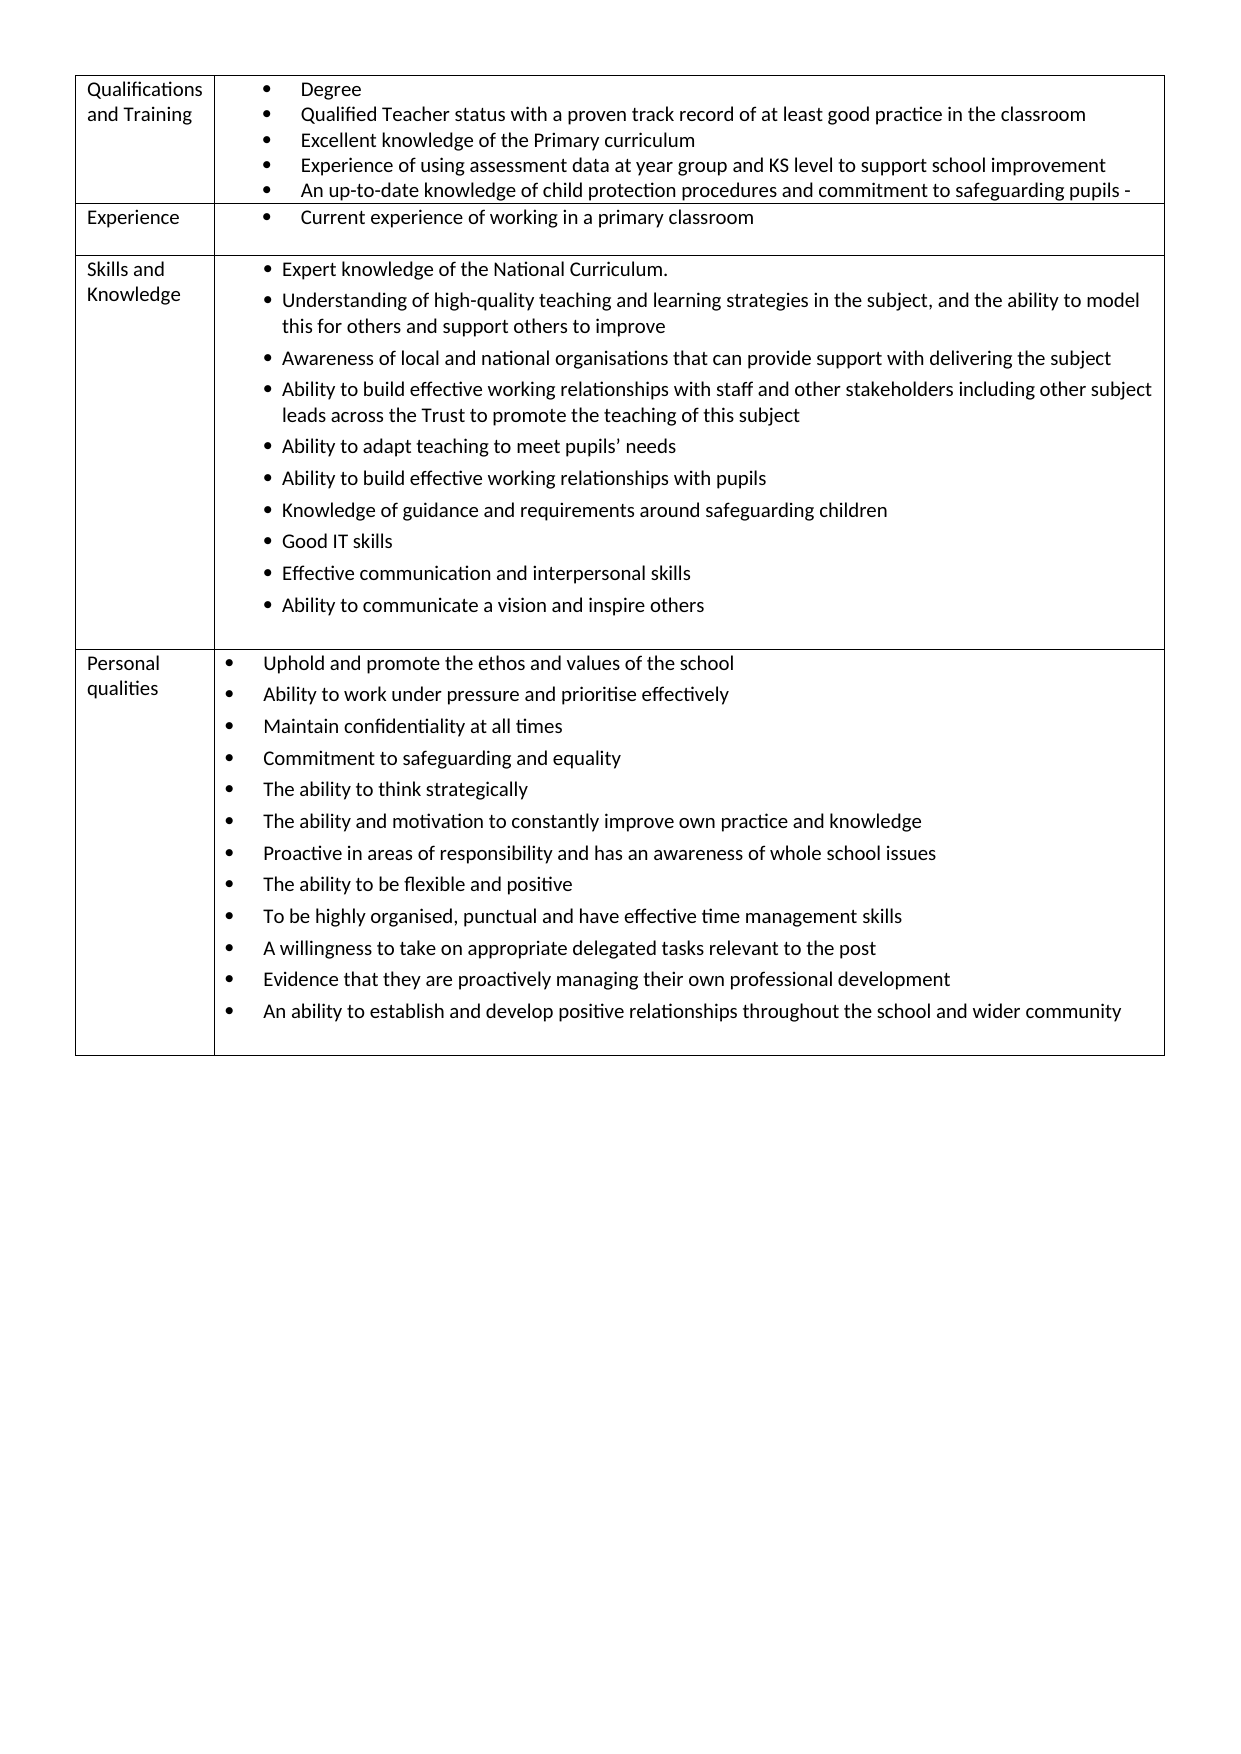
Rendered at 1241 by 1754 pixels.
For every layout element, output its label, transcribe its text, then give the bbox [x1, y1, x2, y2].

table_cell Personal qualities [76, 650, 214, 1055]
table_cell Uphold and promote the ethos and values of the school Ability to work under pressure and prioritise effectively Maintain confidentiality at all times Commitment to safeguarding and equality The ability to think strategically The ability and motivation to constantly improve own practice and knowledge Proactive in areas of responsibility and has an awareness of whole school issues The ability to be flexible and positive To be highly organised, punctual and have effective time management skills A willingness to take on appropriate delegated tasks relevant to the post Evidence that they are proactively managing their own professional development An ability to establish and develop positive relationships throughout the school and wider community [215, 650, 1164, 1055]
table_cell Expert knowledge of the National Curriculum. Understanding of high-quality teaching and learning strategies in the subject, and the ability to model this for others and support others to improve Awareness of local and national organisations that can provide support with delivering the subject Ability to build effective working relationships with staff and other stakeholders including other subject leads across the Trust to promote the teaching of this subject Ability to adapt teaching to meet pupils’ needs Ability to build effective working relationships with pupils Knowledge of guidance and requirements around safeguarding children Good IT skills Effective communication and interpersonal skills Ability to communicate a vision and inspire others [215, 256, 1164, 649]
table_cell Degree Qualified Teacher status with a proven track record of at least good practice in the classroom Excellent knowledge of the Primary curriculum Experience of using assessment data at year group and KS level to support school improvement An up-to-date knowledge of child protection procedures and commitment to safeguarding pupils - [215, 76, 1164, 203]
table_cell Experience [76, 204, 214, 255]
table_cell Qualifications and Training [76, 76, 214, 203]
table_cell Current experience of working in a primary classroom [215, 204, 1164, 255]
table_cell Skills and Knowledge [76, 256, 214, 649]
